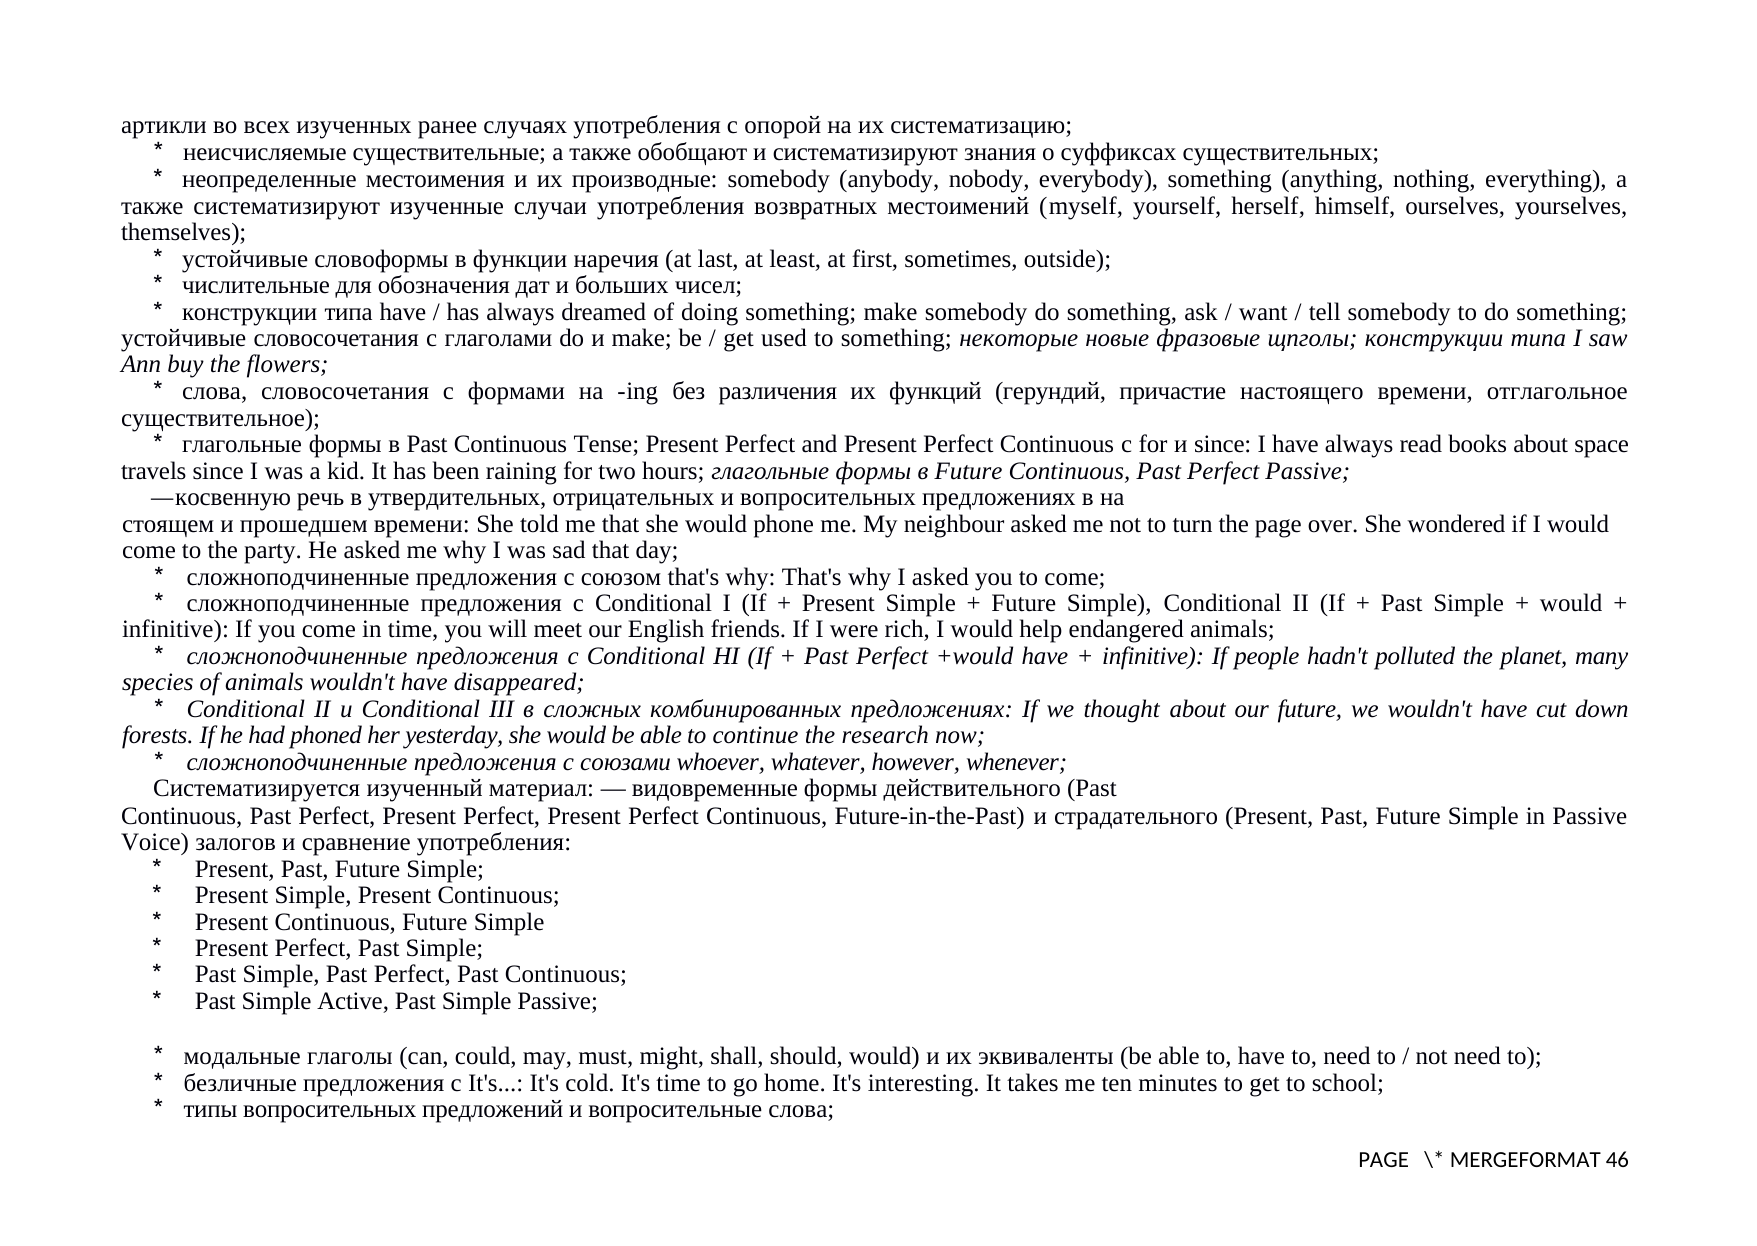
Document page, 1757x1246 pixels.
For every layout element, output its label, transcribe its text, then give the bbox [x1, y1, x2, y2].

list Present, Past, Future Simple; [152, 856, 1629, 882]
list устойчивые словоформы в функции наречия (at last, at least, at first, sometimes, outside); [121, 246, 1627, 272]
list сложноподчиненные предложения с Conditional I (If + Present Simple + Future Simple), Conditional II (If + Past Simple + would + infinitive): If you come in time, you will meet our English friends. If I were rich, I would help endangered animals; [122, 590, 1629, 643]
list Past Simple Active, Past Simple Passive; [152, 988, 1629, 1015]
list Present Perfect, Past Simple; [152, 935, 1629, 962]
list неисчисляемые существительные; а также обобщают и систематизируют знания о суффиксах существительных; [121, 139, 1629, 165]
list Past Simple, Past Perfect, Past Continuous; [152, 962, 1629, 988]
list модальные глаголы (can, could, may, must, might, shall, should, would) и их эквиваленты (be able to, have to, need to / not need to); [121, 1043, 1628, 1070]
list числительные для обозначения дат и больших чисел; [121, 272, 1627, 299]
list безличные предложения с It's...: It's cold. It's time to go home. It's interesting. It takes me ten minutes to get to school; [121, 1070, 1629, 1096]
text — косвенную речь в утвердительных, отрицательных и вопросительных предложениях в на стоящем и прошедшем времени: She told me that she would phone me. My neighbour asked me not to turn the page over. She wondered if I would come to the party. He asked me why I was sad that day; [122, 484, 1629, 564]
text Continuous, Past Perfect, Present Perfect, Present Perfect Continuous, Future-in-the-Past) и страдательного (Present, Past, Future Simple in Passive Voice) залогов и сравнение употребления: [121, 803, 1628, 856]
list Conditional II и Conditional III в сложных комбинированных предложениях: If we thought about our future, we wouldn't have cut down forests. If he had phoned her yesterday, she would be able to continue the research now; [122, 696, 1629, 749]
list сложноподчиненные предложения с Conditional HI (If + Past Perfect +would have + infinitive): If people hadn't polluted the planet, many species of animals wouldn't have disappeared; [122, 643, 1629, 696]
list типы вопросительных предложений и вопросительные слова; [121, 1096, 1628, 1123]
text Систематизируется изученный материал: — видовременные формы действительного (Past [125, 776, 1629, 802]
list Present Simple, Present Continuous; [152, 882, 1629, 909]
list слова, словосочетания с формами на -ing без различения их функций (герундий, причастие настоящего времени, отглагольное существительное); [121, 379, 1628, 432]
list сложноподчиненные предложения с союзами whoever, whatever, however, whenever; [122, 749, 1628, 776]
list неопределенные местоимения и их производные: somebody (anybody, nobody, everybody), something (anything, nothing, everything), а также систематизируют изученные случаи употребления возвратных местоимений (myself, yourself, herself, himself, ourselves, yourselves, themselves); [121, 166, 1627, 246]
list глагольные формы в Past Continuous Tense; Present Perfect and Present Perfect Continuous с for и since: I have always read books about space travels since I was a kid. It has been raining for two hours; глагольные формы в Future Continuous, Past Perfect Passive; [121, 432, 1629, 484]
list конструкции типа have / has always dreamed of doing something; make somebody do something, ask / want / tell somebody to do something; устойчивые словосочетания с глаголами do и make; be / get used to something; некоторые новые фразовые щпголы; конструкции типа I saw Ann buy the flowers; [121, 299, 1628, 378]
list Present Continuous, Future Simple [152, 909, 1629, 935]
list сложноподчиненные предложения с союзом that's why: That's why I asked you to come; [122, 564, 1628, 590]
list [121, 112, 1629, 139]
